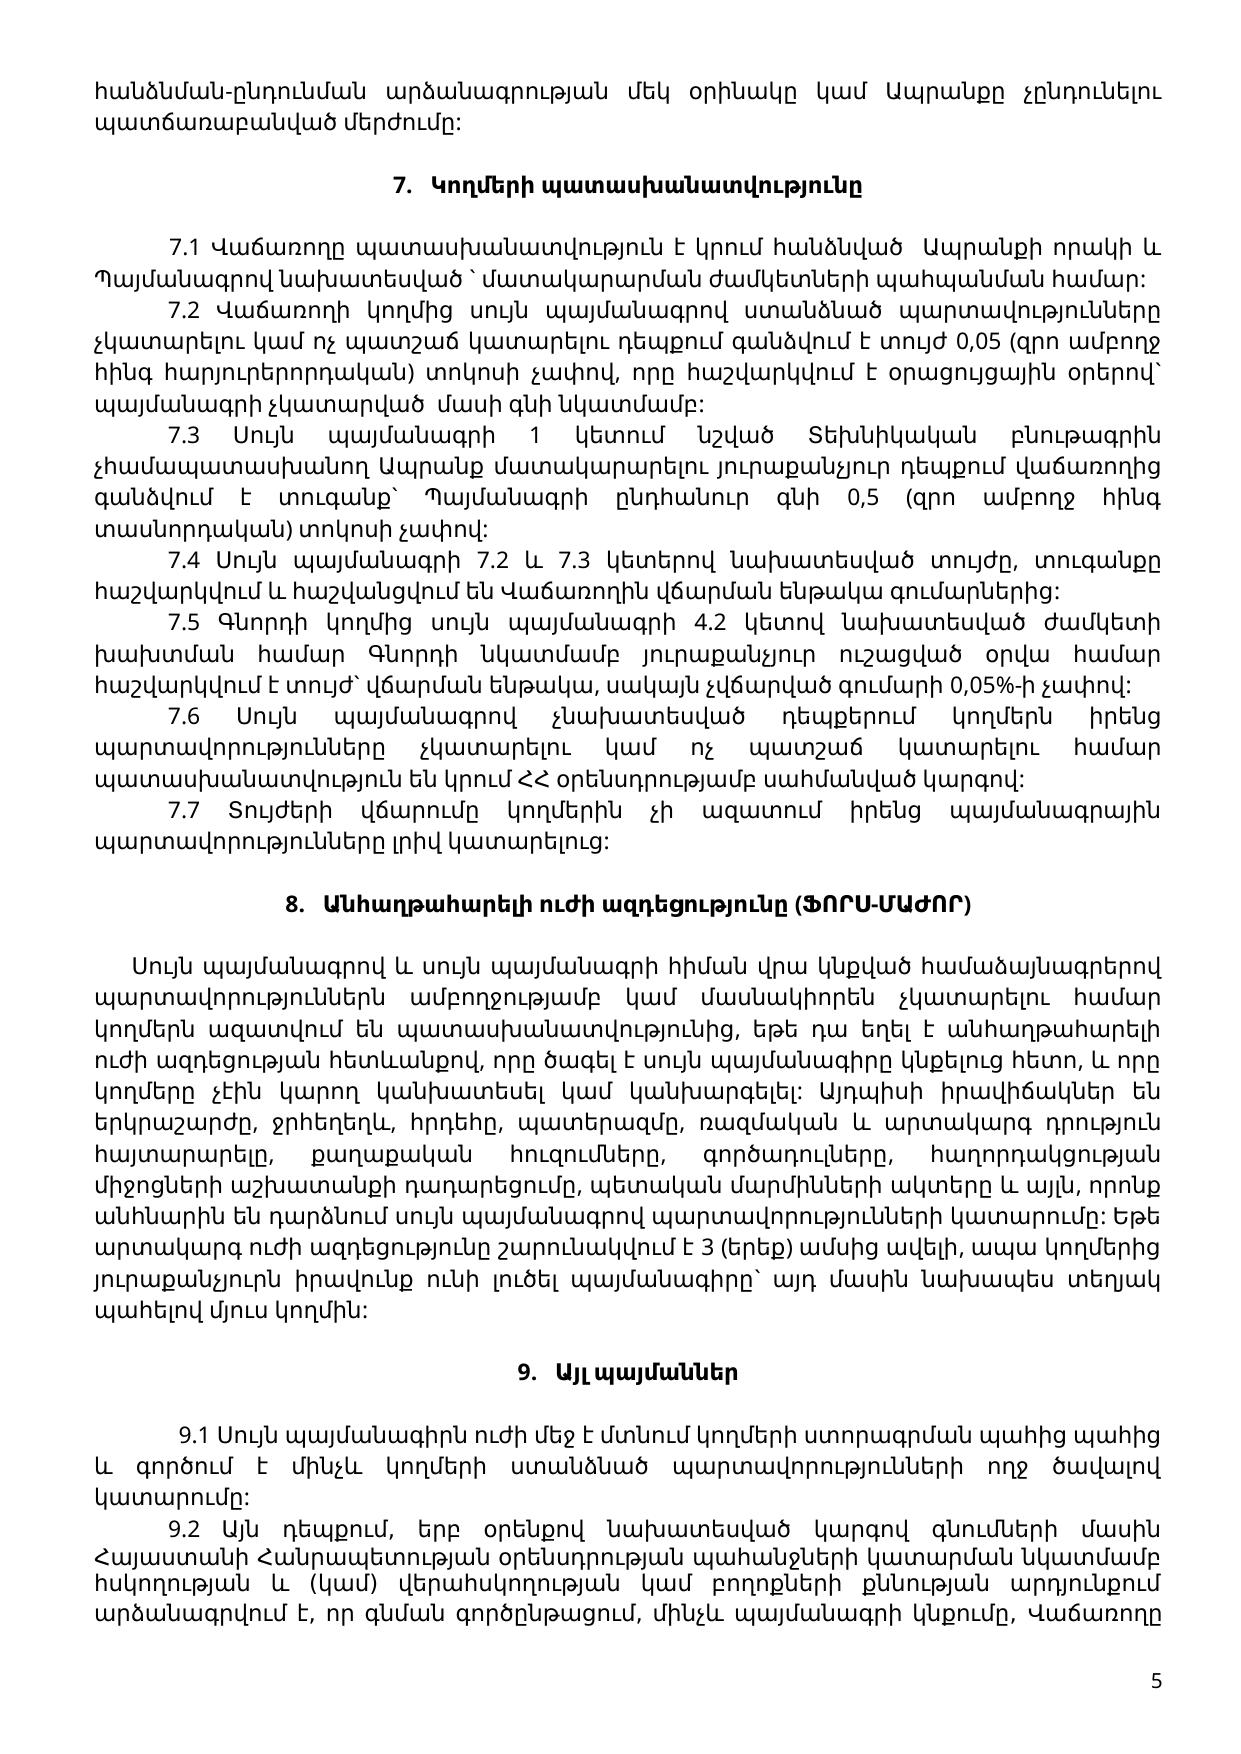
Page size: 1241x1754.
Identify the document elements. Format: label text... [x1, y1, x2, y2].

text 7.3 Սույն պայմանագրի 1 կետում նշված Տեխնիկական բնութագրին չհամապատասխանող Ապրանք մատակարարելու յուրաքանչյուր դեպքում վաճառողից գանձվում է տուգանք` Պայմանագրի ընդհանուր գնի 0,5 (զրո ամբողջ հինգ տասնորդական) տոկոսի չափով: [94, 419, 1162, 544]
list Կողմերի պատասխանատվությունը [94, 169, 1162, 200]
text Սույն պայմանագրով և սույն պայմանագրի հիման վրա կնքված համաձայնագրերով պարտավորություններն ամբողջությամբ կամ մասնակիորեն չկատարելու համար կողմերն ազատվում են պատասխանատվությունից, եթե դա եղել է անհաղթահարելի ուժի ազդեցության հետևանքով, որը ծագել է սույն պայմանագիրը կնքելուց հետո, և որը կողմերը չէին կարող կանխատեսել կամ կանխարգելել: Այդպիսի իրավիճակներ են երկրաշարժը, ջրհեղեղև, հրդեհը, պատերազմը, ռազմական և արտակարգ դրություն հայտարարելը, քաղաքական հուզումները, գործադուլները, հաղորդակցության միջոցների աշխատանքի դադարեցումը, պետական մարմինների ակտերը և այլն, որոնք անհնարին են դարձնում սույն պայմանագրով պարտավորությունների կատարումը: Եթե արտակարգ ուժի ազդեցությունը շարունակվում է 3 (երեք) ամսից ավելի, ապա կողմերից յուրաքանչյուրն իրավունք ունի լուծել պայմանագիրը` այդ մասին նախապես տեղյակ պահելով մյուս կողմին: [94, 950, 1162, 1325]
list Անհաղթահարելի ուժի ազդեցությունը (ՖՈՐՍ-ՄԱԺՈՐ) [94, 887, 1162, 919]
text 7.1 Վաճառողը պատասխանատվություն է կրում հանձնված Ապրանքի որակի և Պայմանագրով նախատեսված ` մատակարարման ժամկետների պահպանման համար: [94, 231, 1162, 294]
text 7.5 Գնորդի կողմից սույն պայմանագրի 4.2 կետով նախատեսված ժամկետի խախտման համար Գնորդի նկատմամբ յուրաքանչյուր ուշացված օրվա համար հաշվարկվում է տույժ` վճարման ենթակա, սակայն չվճարված գումարի 0,05%-ի չափով: [94, 606, 1162, 700]
text 7.7 Տույժերի վճարումը կողմերին չի ազատում իրենց պայմանագրային պարտավորությունները լրիվ կատարելուց: [94, 794, 1162, 856]
list Այլ պայմաններ [94, 1356, 1162, 1387]
text 7.2 Վաճառողի կողմից սույն պայմանագրով ստանձնած պարտավությունները չկատարելու կամ ոչ պատշաճ կատարելու դեպքում գանձվում է տույժ 0,05 (զրո ամբողջ հինգ հարյուրերորդական) տոկոսի չափով, որը հաշվարկվում է օրացույցային օրերով` պայմանագրի չկատարված մասի գնի նկատմամբ: [94, 294, 1162, 419]
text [94, 75, 1162, 137]
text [94, 1512, 1162, 1628]
text 7.4 Սույն պայմանագրի 7.2 և 7.3 կետերով նախատեսված տույժը, տուգանքը հաշվարկվում և հաշվանցվում են Վաճառողին վճարման ենթակա գումարներից: [94, 544, 1162, 606]
text 7.6 Սույն պայմանագրով չնախատեսված դեպքերում կողմերն իրենց պարտավորությունները չկատարելու կամ ոչ պատշաճ կատարելու համար պատասխանատվություն են կրում ՀՀ օրենսդրությամբ սահմանված կարգով: [94, 700, 1162, 794]
text 9.1 Սույն պայմանագիրն ուժի մեջ է մտնում կողմերի ստորագրման պահից պահից և գործում է մինչև կողմերի ստանձնած պարտավորությունների ողջ ծավալով կատարումը: [94, 1419, 1162, 1512]
